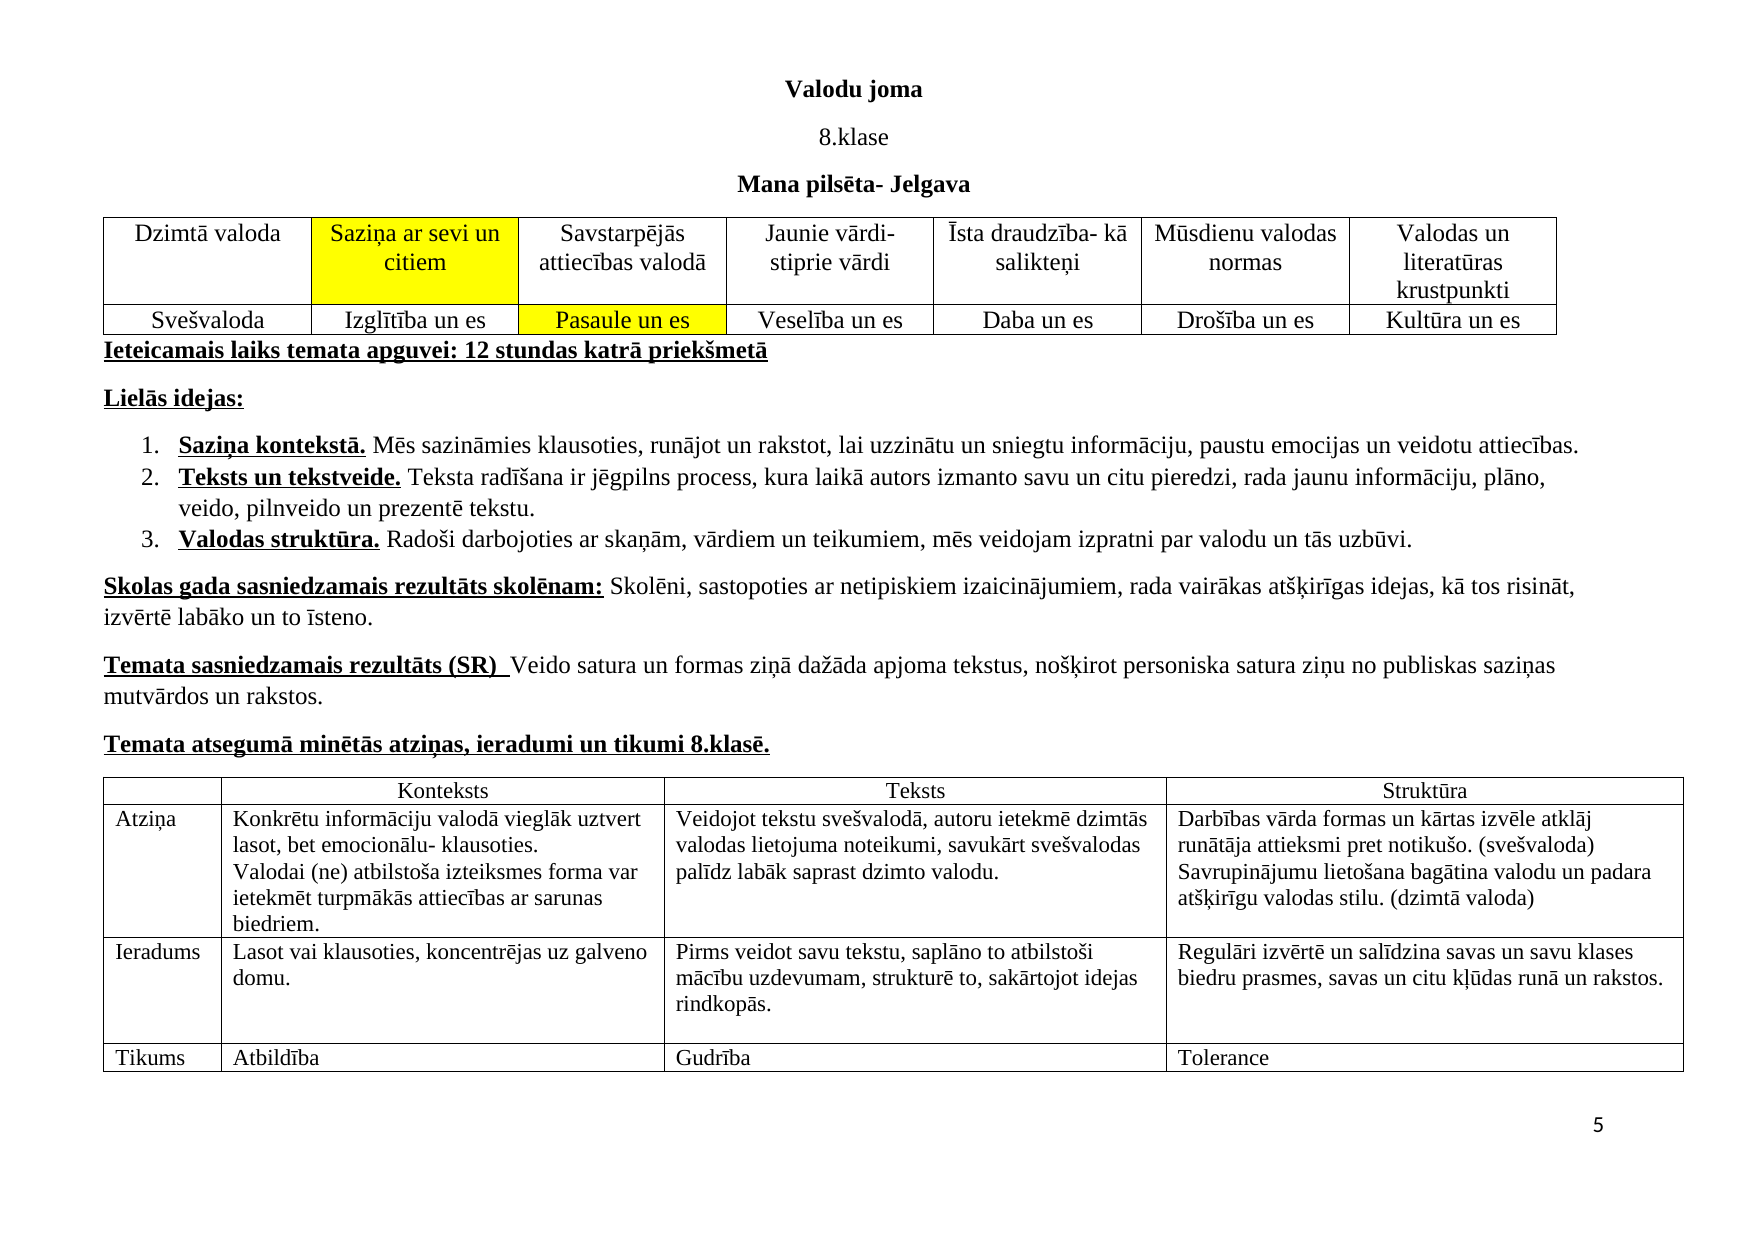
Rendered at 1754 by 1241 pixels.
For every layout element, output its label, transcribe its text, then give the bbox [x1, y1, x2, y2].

table_cell Lasot vai klausoties, koncentrējas uz galveno domu. [222, 938, 664, 1043]
table_header Savstarpējās attiecības valodā [519, 218, 726, 304]
list Valodas struktūra. Radoši darbojoties ar skaņām, vārdiem un teikumiem, mēs veidojam izpratni par valodu un tās uzbūvi. [141, 524, 1604, 552]
table_header [104, 778, 221, 804]
table_header Struktūra [1167, 778, 1683, 804]
text 8.klase [103, 122, 1604, 150]
table_cell Ieradums [104, 938, 221, 1043]
table_header Īsta draudzība- kā salikteņi [934, 218, 1141, 304]
table_cell Regulāri izvērtē un salīdzina savas un savu klases biedru prasmes, savas un citu kļūdas runā un rakstos. [1167, 938, 1683, 1043]
table_cell Tolerance [1167, 1044, 1683, 1071]
table_cell Kultūra un es [1350, 305, 1556, 334]
list Teksts un tekstveide. Teksta radīšana ir jēgpilns process, kura laikā autors izmanto savu un citu pieredzi, rada jaunu informāciju, plāno, veido, pilnveido un prezentē tekstu. [141, 462, 1604, 521]
table_cell Konkrētu informāciju valodā vieglāk uztvert lasot, bet emocionālu- klausoties. Valodai (ne) atbilstoša izteiksmes forma var ietekmēt turpmākās attiecības ar sarunas biedriem. [222, 805, 664, 937]
table_cell Gudrība [665, 1044, 1166, 1071]
text Lielās idejas: [103, 383, 1604, 412]
table_header Saziņa ar sevi un citiem [312, 218, 518, 304]
table_cell Veselība un es [727, 305, 933, 334]
table_cell Svešvaloda [104, 305, 311, 334]
table_header Jaunie vārdi- stiprie vārdi [727, 218, 933, 304]
table_header Teksts [665, 778, 1166, 804]
text Skolas gada sasniedzamais rezultāts skolēnam: Skolēni, sastopoties ar netipiskiem izaicinājumiem, rada vairākas atšķirīgas idejas, kā tos risināt, izvērtē labāko un to īsteno. [103, 571, 1604, 631]
text Ieteicamais laiks temata apguvei: 12 stundas katrā priekšmetā [103, 335, 1604, 364]
table_cell Atbildība [222, 1044, 664, 1071]
list Saziņa kontekstā. Mēs sazināmies klausoties, runājot un rakstot, lai uzzinātu un sniegtu informāciju, paustu emocijas un veidotu attiecības. [141, 431, 1604, 459]
table_cell Tikums [104, 1044, 221, 1071]
table_cell Atziņa [104, 805, 221, 937]
table_cell Daba un es [934, 305, 1141, 334]
table_cell Darbības vārda formas un kārtas izvēle atklāj runātāja attieksmi pret notikušo. (svešvaloda) Savrupinājumu lietošana bagātina valodu un padara atšķirīgu valodas stilu. (dzimtā valoda) [1167, 805, 1683, 937]
table_cell Izglītība un es [312, 305, 518, 334]
text Valodu joma [103, 74, 1604, 103]
table_header Valodas un literatūras krustpunkti [1350, 218, 1556, 304]
table_cell Drošība un es [1142, 305, 1349, 334]
table_header Dzimtā valoda [104, 218, 311, 304]
table_header Mūsdienu valodas normas [1142, 218, 1349, 304]
table_cell Veidojot tekstu svešvalodā, autoru ietekmē dzimtās valodas lietojuma noteikumi, savukārt svešvalodas palīdz labāk saprast dzimto valodu. [665, 805, 1166, 937]
table_header Konteksts [222, 778, 664, 804]
text Temata sasniedzamais rezultāts (SR) Veido satura un formas ziņā dažāda apjoma tekstus, nošķirot personiska satura ziņu no publiskas saziņas mutvārdos un rakstos. [103, 650, 1604, 710]
text Temata atsegumā minētās atziņas, ieradumi un tikumi 8.klasē. [103, 729, 1604, 758]
text Mana pilsēta- Jelgava [103, 169, 1604, 198]
table_cell Pasaule un es [519, 305, 726, 334]
table_cell Pirms veidot savu tekstu, saplāno to atbilstoši mācību uzdevumam, strukturē to, sakārtojot idejas rindkopās. [665, 938, 1166, 1043]
